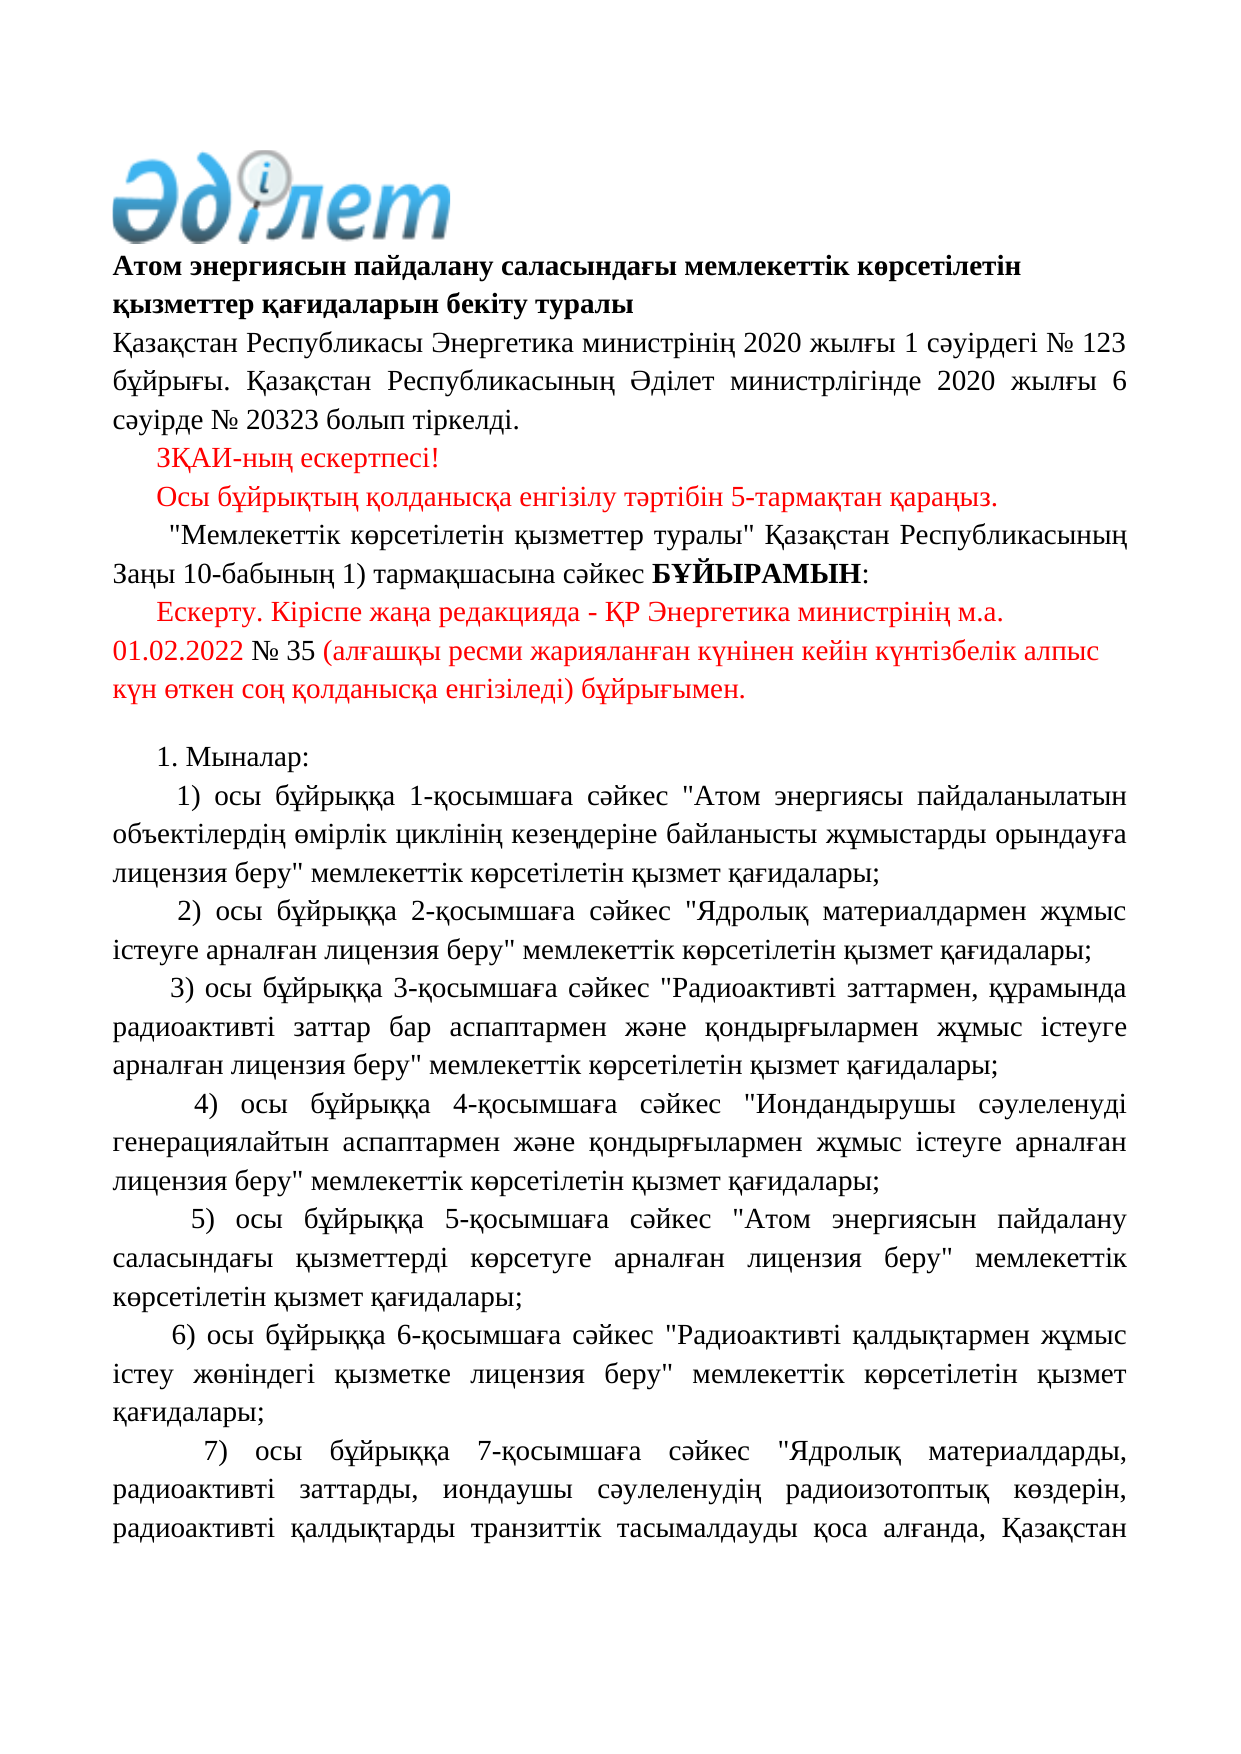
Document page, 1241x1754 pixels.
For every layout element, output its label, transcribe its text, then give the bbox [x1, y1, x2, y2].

text Атом энергиясын пайдалану саласындағы мемлекеттік көрсетілетін қызметтер қағидаларын бекіту туралы [112, 248, 1128, 320]
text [112, 1433, 1128, 1543]
text 5) осы бұйрыққа 5-қосымшаға сәйкес "Атом энергиясын пайдалану саласындағы қызметтерді көрсетуге арналған лицензия беру" мемлекеттік көрсетілетін қызмет қағидалары; [112, 1202, 1128, 1312]
text Осы бұйрықтың қолданысқа енгiзiлу тәртібін 5-тармақтан қараңыз. [112, 479, 1128, 512]
text 1. Мыналар: [112, 739, 1128, 773]
text Ескерту. Кіріспе жаңа редакцияда - ҚР Энергетика министрінің м.а. 01.02.2022 № 35 (алғашқы ресми жарияланған күнінен кейін күнтiзбелiк алпыс күн өткен соң қолданысқа енгiзiледi) бұйрығымен. [112, 594, 1128, 735]
text Қазақстан Республикасы Энергетика министрінің 2020 жылғы 1 сәуірдегі № 123 бұйрығы. Қазақстан Республикасының Әділет министрлігінде 2020 жылғы 6 сәуірде № 20323 болып тіркелді. [112, 325, 1128, 435]
text 2) осы бұйрыққа 2-қосымшаға сәйкес "Ядролық материалдармен жұмыс iстеуге арналған лицензия беру" мемлекеттік көрсетілетін қызмет қағидалары; [112, 893, 1128, 965]
text 3) осы бұйрыққа 3-қосымшаға сәйкес "Радиоактивтi заттармен, құрамында радиоактивтi заттар бар аспаптармен және қондырғылармен жұмыс iстеуге арналған лицензия беру" мемлекеттік көрсетілетін қызмет қағидалары; [112, 970, 1128, 1081]
text 1) осы бұйрыққа 1-қосымшаға сәйкес "Атом энергиясы пайдаланылатын объектiлердiң өмірлiк циклінің кезеңдеріне байланысты жұмыстарды орындауға лицензия беру" мемлекеттік көрсетілетін қызмет қағидалары; [112, 778, 1128, 888]
text 4) осы бұйрыққа 4-қосымшаға сәйкес "Иондандырушы сәулеленудi генерациялайтын аспаптармен және қондырғылармен жұмыс iстеуге арналған лицензия беру" мемлекеттік көрсетілетін қызмет қағидалары; [112, 1086, 1128, 1197]
picture [112, 150, 451, 244]
text ЗҚАИ-ның ескертпесі! [112, 440, 1128, 474]
text "Мемлекеттік көрсетілетін қызметтер туралы" Қазақстан Республикасының Заңы 10-бабының 1) тармақшасына сәйкес БҰЙЫРАМЫН: [112, 517, 1128, 589]
text 6) осы бұйрыққа 6-қосымшаға сәйкес "Радиоактивті қалдықтармен жұмыс істеу жөніндегі қызметке лицензия беру" мемлекеттік көрсетілетін қызмет қағидалары; [112, 1317, 1128, 1428]
